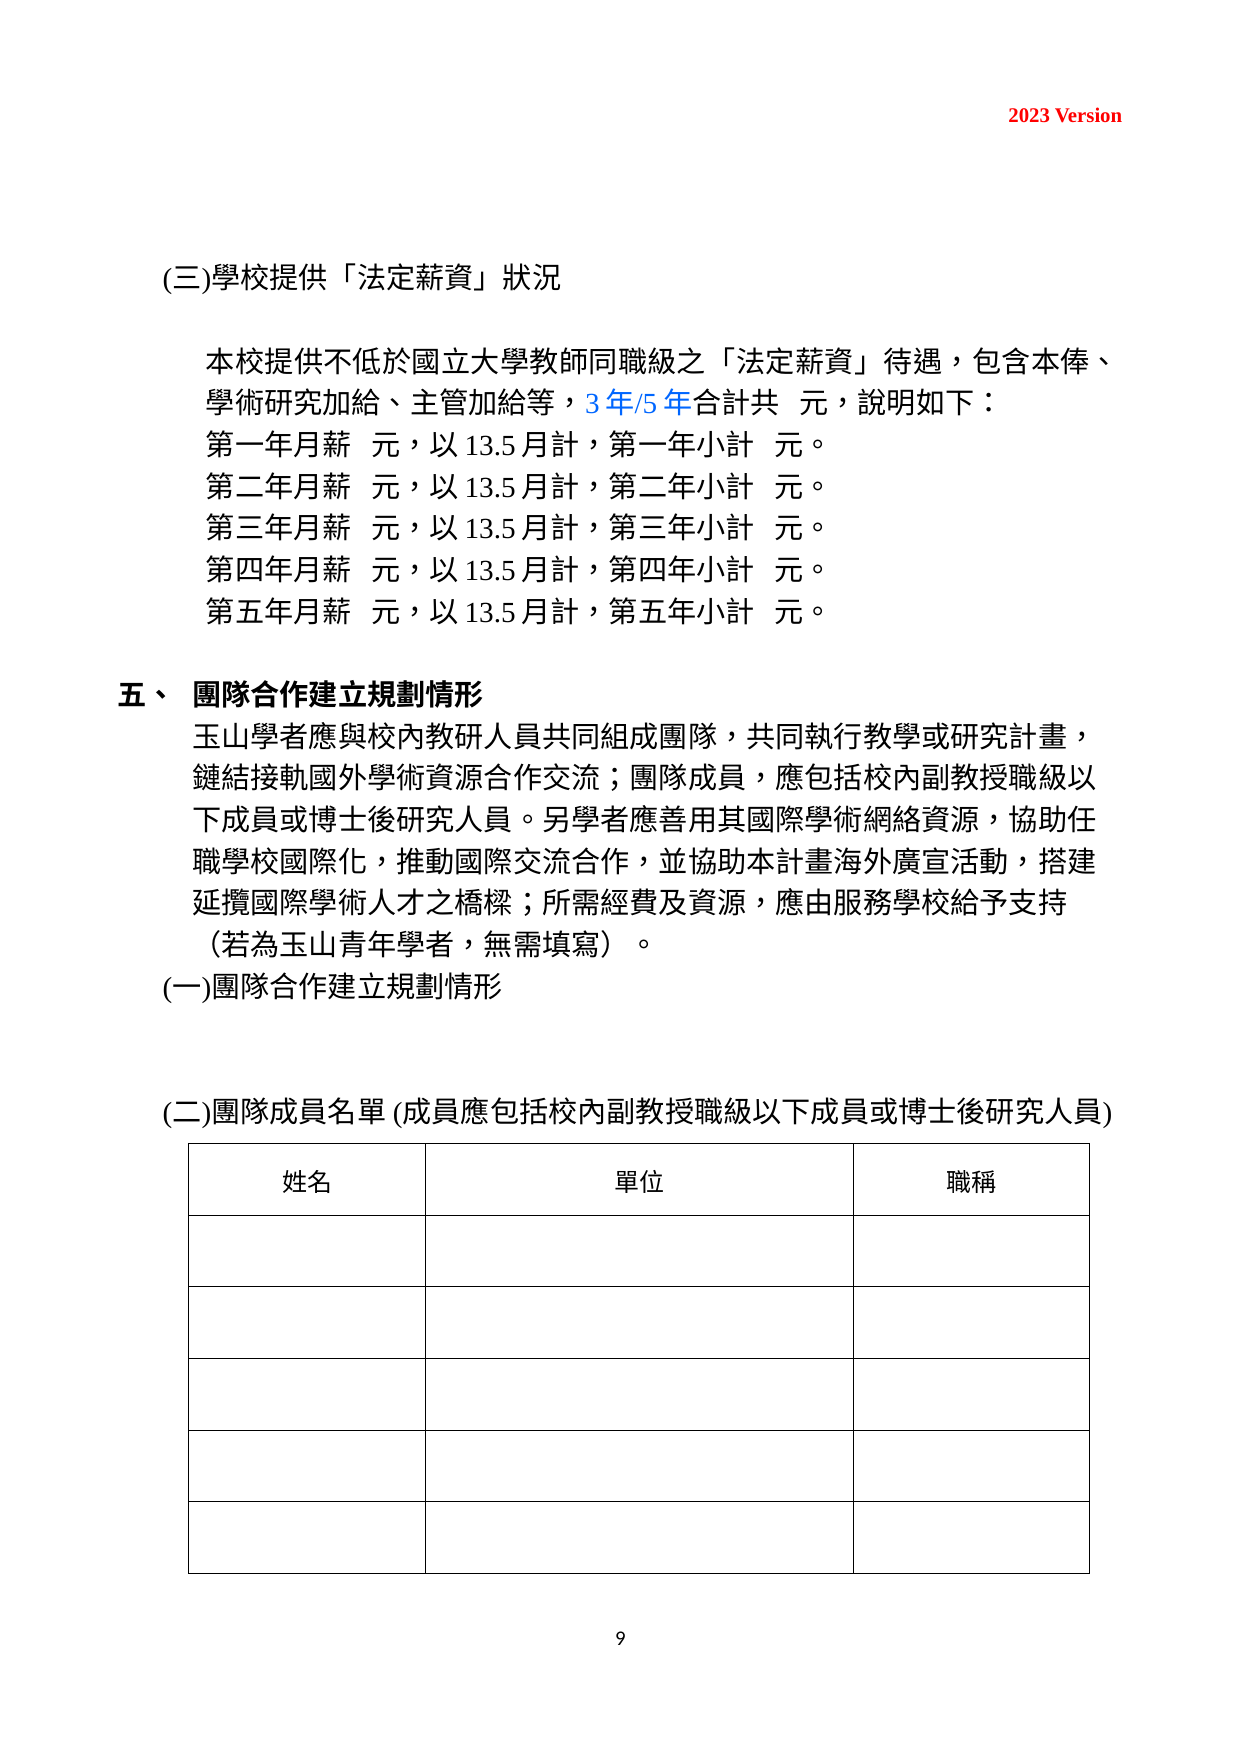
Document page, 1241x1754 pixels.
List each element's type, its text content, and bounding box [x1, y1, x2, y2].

table_cell [189, 1216, 425, 1286]
table_cell [426, 1502, 853, 1573]
table_cell [854, 1431, 1089, 1501]
table_header 單位 [426, 1144, 853, 1214]
text 本校提供不低於國立大學教師同職級之「法定薪資」待遇，包含本俸、學術研究加給、主管加給等，3年/5年合計共 元，說明如下： [206, 339, 1122, 422]
text (二)團隊成員名單 (成員應包括校內副教授職級以下成員或博士後研究人員) [118, 1089, 1122, 1130]
list 團隊合作建立規劃情形 [117, 672, 1122, 714]
table_cell [189, 1287, 425, 1358]
table_cell [426, 1216, 853, 1286]
table_cell [426, 1359, 853, 1429]
text 第二年月薪 元，以13.5月計，第二年小計 元。 [206, 464, 1122, 505]
table_cell [854, 1216, 1089, 1286]
table_cell [854, 1359, 1089, 1429]
table_cell [189, 1431, 425, 1501]
text 第四年月薪 元，以13.5月計，第四年小計 元。 [206, 547, 1122, 589]
text 第一年月薪 元，以13.5月計，第一年小計 元。 [206, 422, 1122, 464]
list 玉山學者應與校內教研人員共同組成團隊，共同執行教學或研究計畫，鏈結接軌國外學術資源合作交流；團隊成員，應包括校內副教授職級以下成員或博士後研究人員。另學者應善用其國際學術網絡資源，協助任職學校國際化，推動國際交流合作，並協助本計畫海外廣宣活動，搭建延攬國際學術人才之橋樑；所需經費及資源，應由服務學校給予支持（若為玉山青年學者，無需填寫）。 [192, 714, 1122, 964]
table_header 職稱 [854, 1144, 1089, 1214]
table_cell [189, 1359, 425, 1429]
text 第三年月薪 元，以13.5月計，第三年小計 元。 [206, 505, 1122, 547]
text 第五年月薪 元，以13.5月計，第五年小計 元。 [206, 589, 1122, 630]
table_cell [189, 1502, 425, 1573]
table_cell [854, 1502, 1089, 1573]
table_cell [854, 1287, 1089, 1358]
table_header 姓名 [189, 1144, 425, 1214]
table_cell [426, 1287, 853, 1358]
table_cell [426, 1431, 853, 1501]
text (三)學校提供「法定薪資」狀況 [118, 255, 1122, 297]
list (一)團隊合作建立規劃情形 [118, 964, 1122, 1005]
